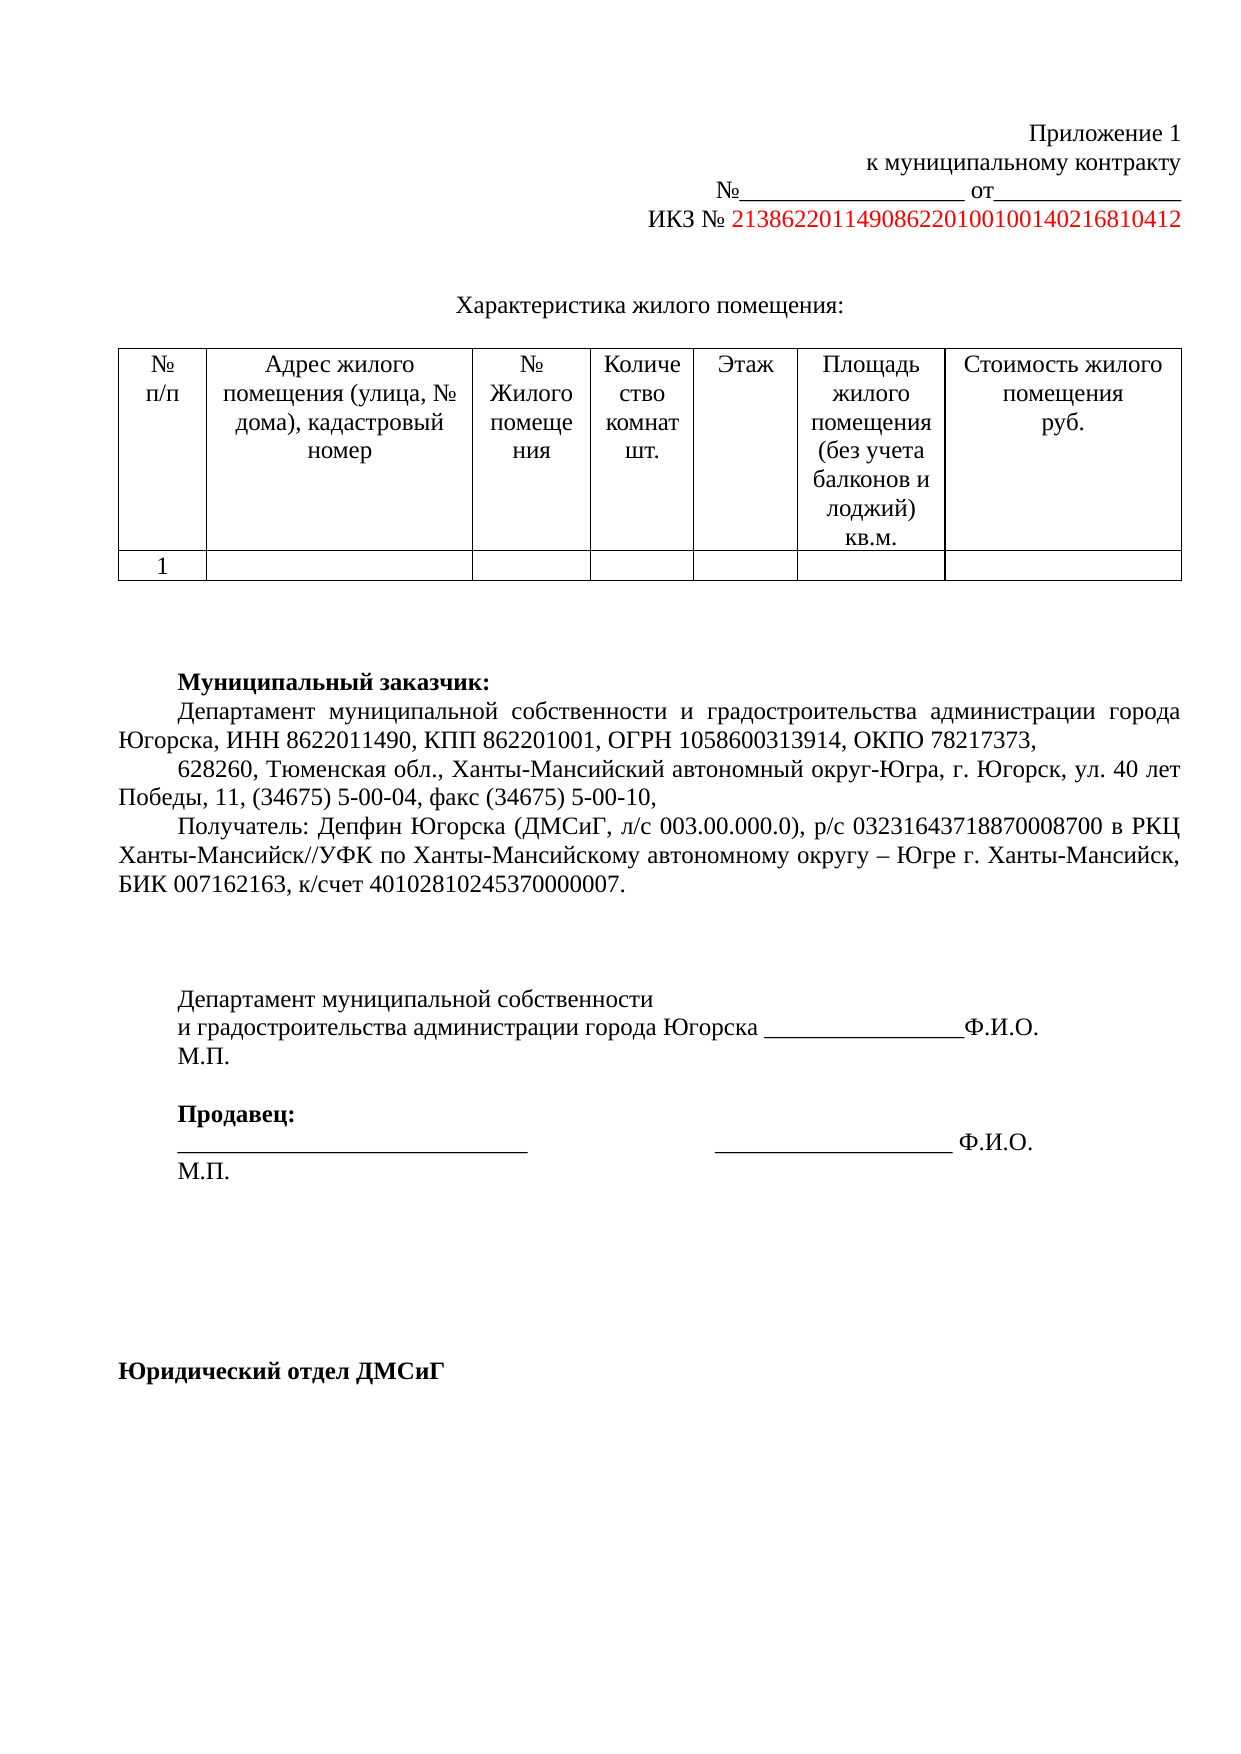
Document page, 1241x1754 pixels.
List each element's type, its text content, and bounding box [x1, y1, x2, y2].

text Департамент муниципальной собственности [118, 984, 1181, 1012]
text Муниципальный заказчик: [118, 667, 1181, 696]
table_header Адрес жилого помещения (улица, № дома), кадастровый номер [207, 349, 472, 550]
text Характеристика жилого помещения: [118, 291, 1181, 319]
text Продавец: [118, 1099, 1181, 1127]
text М.П. [118, 1156, 1181, 1185]
table_cell [946, 551, 1181, 580]
table_cell [591, 551, 693, 580]
table_cell [798, 551, 944, 580]
table_header № п/п [119, 349, 206, 550]
text ИКЗ № 213862201149086220100100140216810412 [118, 204, 1181, 233]
table_cell 1 [119, 551, 206, 580]
text Юридический отдел ДМСиГ [118, 1356, 1181, 1384]
table_cell [473, 551, 590, 580]
text М.П. [118, 1041, 1181, 1070]
text ____________________________ ___________________ Ф.И.О. [118, 1127, 1181, 1156]
text и градостроительства администрации города Югорска ________________Ф.И.О. [118, 1012, 1181, 1041]
text Департамент муниципальной собственности и градостроительства администрации города Югорска, ИНН 8622011490, КПП 862201001, ОГРН 1058600313914, ОКПО 78217373, [118, 696, 1181, 754]
table_header Площадь жилого помещения (без учета балконов и лоджий) кв.м. [798, 349, 944, 550]
table_header Этаж [694, 349, 797, 550]
table_header Количество комнат шт. [591, 349, 693, 550]
text №__________________ от_______________ [118, 176, 1181, 204]
text к муниципальному контракту [118, 147, 1181, 176]
text Приложение 1 [118, 118, 1181, 147]
table_header Стоимость жилого помещения руб. [946, 349, 1181, 550]
table_header № Жилого помещения [473, 349, 590, 550]
table_cell [694, 551, 797, 580]
text Получатель: Депфин Югорска (ДМСиГ, л/с 003.00.000.0), р/с 03231643718870008700 в РКЦ Ханты-Мансийск//УФК по Ханты-Мансийскому автономному округу – Югре г. Ханты-Мансийск, БИК 007162163, к/счет 40102810245370000007. [118, 811, 1181, 897]
table_cell [207, 551, 472, 580]
text 628260, Тюменская обл., Ханты-Мансийский автономный округ-Югра, г. Югорск, ул. 40 лет Победы, 11, (34675) 5-00-04, факс (34675) 5-00-10, [118, 754, 1181, 811]
